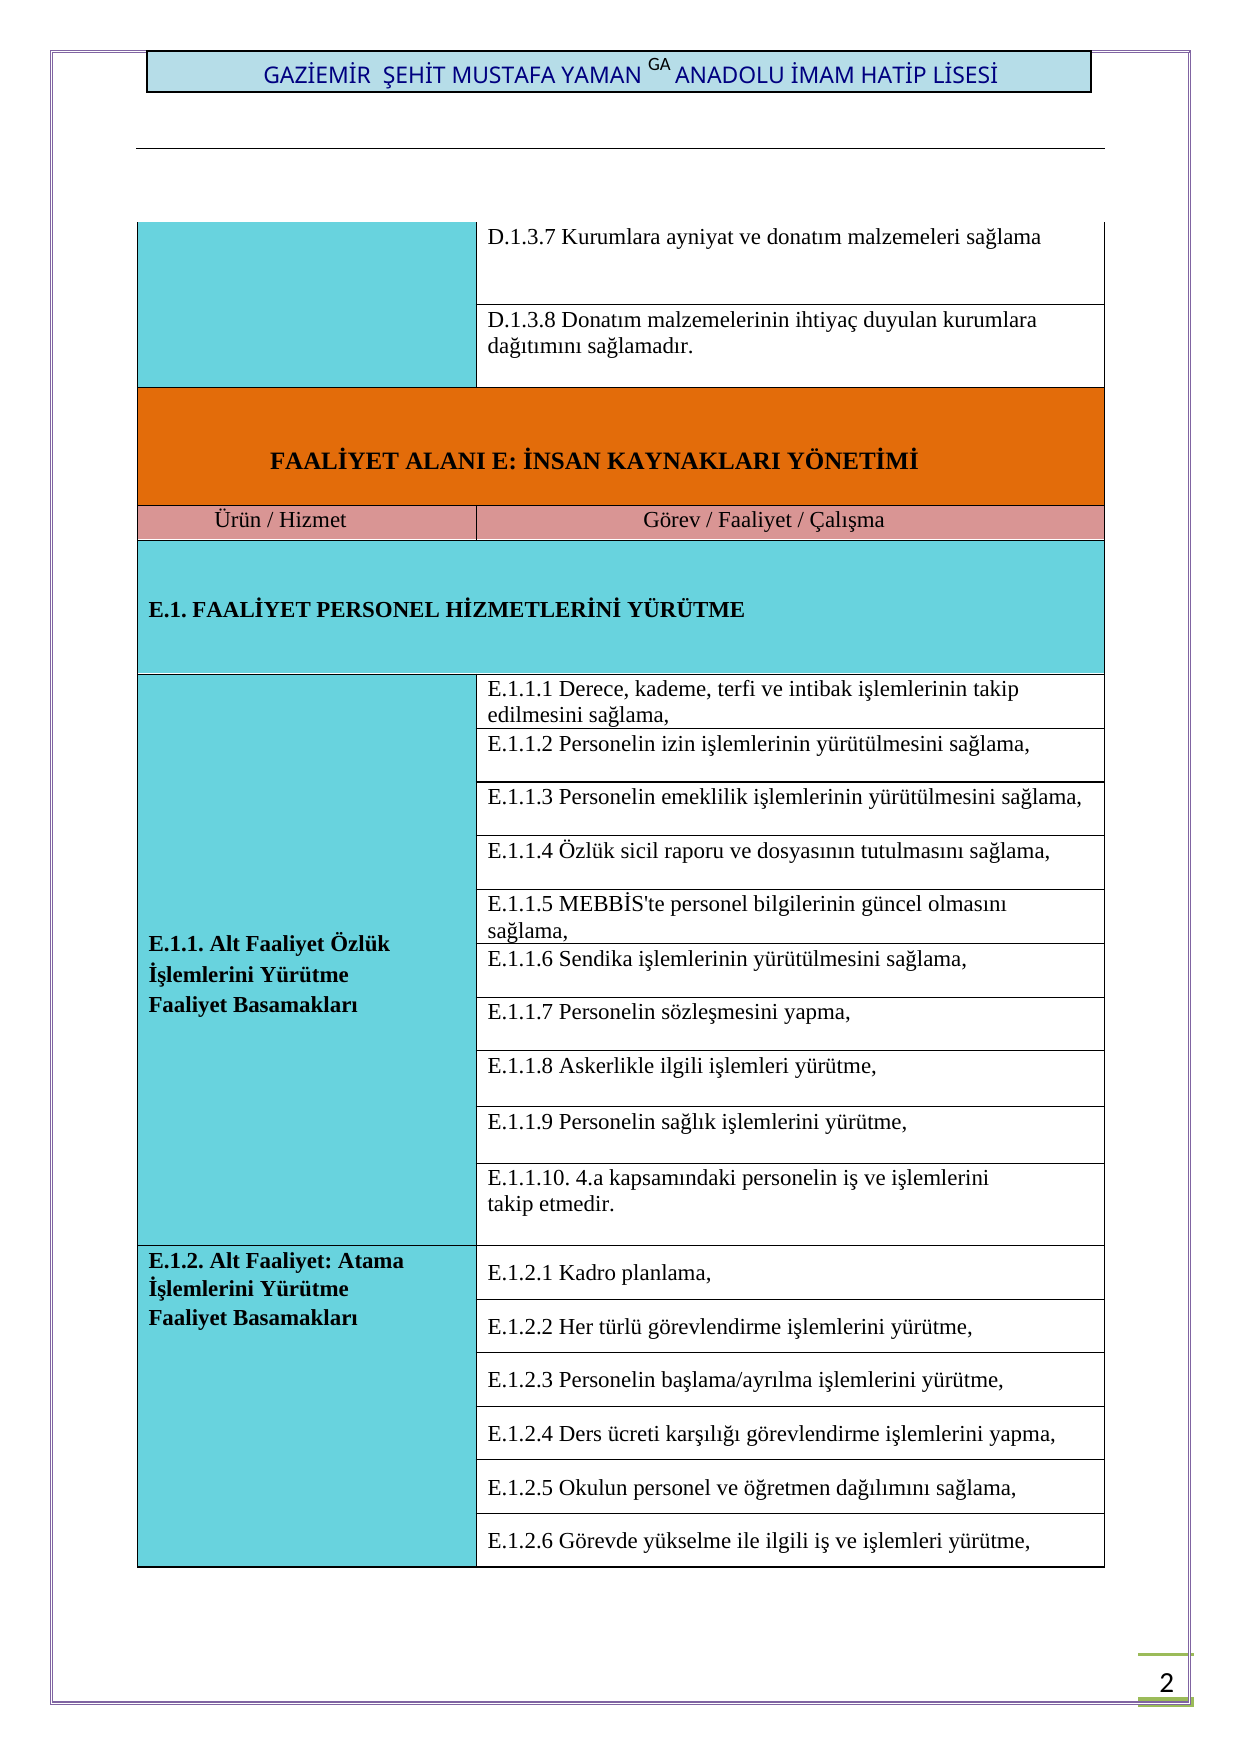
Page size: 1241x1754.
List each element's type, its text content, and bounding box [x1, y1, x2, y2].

table_cell E.1.2.4 Ders ücreti karşılığı görevlendirme işlemlerini yapma, [477, 1407, 1104, 1459]
table_cell E.1.1.6 Sendika işlemlerinin yürütülmesini sağlama, [477, 944, 1104, 997]
table_cell Ürün / Hizmet [138, 506, 476, 539]
table_cell E.1.1.8 Askerlikle ilgili işlemleri yürütme, [477, 1051, 1104, 1106]
table_cell FAALİYET ALANI E: İNSAN KAYNAKLARI YÖNETİMİ [138, 388, 1104, 505]
table_cell E.1.1.5 MEBBİS'te personel bilgilerinin güncel olmasını sağlama, [477, 890, 1104, 943]
table_cell E.1.2.3 Personelin başlama/ayrılma işlemlerini yürütme, [477, 1353, 1104, 1406]
table_cell E.1.1.3 Personelin emeklilik işlemlerinin yürütülmesini sağlama, [477, 783, 1104, 835]
table_cell E.1.2.1 Kadro planlama, [477, 1246, 1104, 1298]
table_cell E.1.1.9 Personelin sağlık işlemlerini yürütme, [477, 1107, 1104, 1162]
table_cell E.1.1.4 Özlük sicil raporu ve dosyasının tutulmasını sağlama, [477, 836, 1104, 888]
table_cell D.1.3.8 Donatım malzemelerinin ihtiyaç duyulan kurumlara dağıtımını sağlamadır. [477, 305, 1104, 387]
table_cell E.1.2.6 Görevde yükselme ile ilgili iş ve işlemleri yürütme, [477, 1514, 1104, 1566]
table_cell E.1.2.2 Her türlü görevlendirme işlemlerini yürütme, [477, 1300, 1104, 1352]
table_header D.1.3.7 Kurumlara ayniyat ve donatım malzemeleri sağlama [477, 222, 1104, 304]
table_cell E.1.2.5 Okulun personel ve öğretmen dağılımını sağlama, [477, 1460, 1104, 1513]
table_cell E.1.2. Alt Faaliyet: Atama İşlemlerini Yürütme Faaliyet Basamakları [138, 1246, 476, 1566]
table_header [138, 222, 476, 387]
table_cell E.1.1.2 Personelin izin işlemlerinin yürütülmesini sağlama, [477, 729, 1104, 781]
table_cell E.1.1.7 Personelin sözleşmesini yapma, [477, 998, 1104, 1050]
table_cell E.1.1. Alt Faaliyet Özlük İşlemlerini Yürütme Faaliyet Basamakları [138, 675, 476, 1245]
table_cell E.1.1.1 Derece, kademe, terfi ve intibak işlemlerinin takip edilmesini sağlama, [477, 675, 1104, 728]
table_cell Görev / Faaliyet / Çalışma [477, 506, 1104, 539]
table_cell E.1.1.10. 4.a kapsamındaki personelin iş ve işlemlerini takip etmedir. [477, 1164, 1104, 1245]
table_cell E.1. FAALİYET PERSONEL HİZMETLERİNİ YÜRÜTME [138, 541, 1104, 673]
